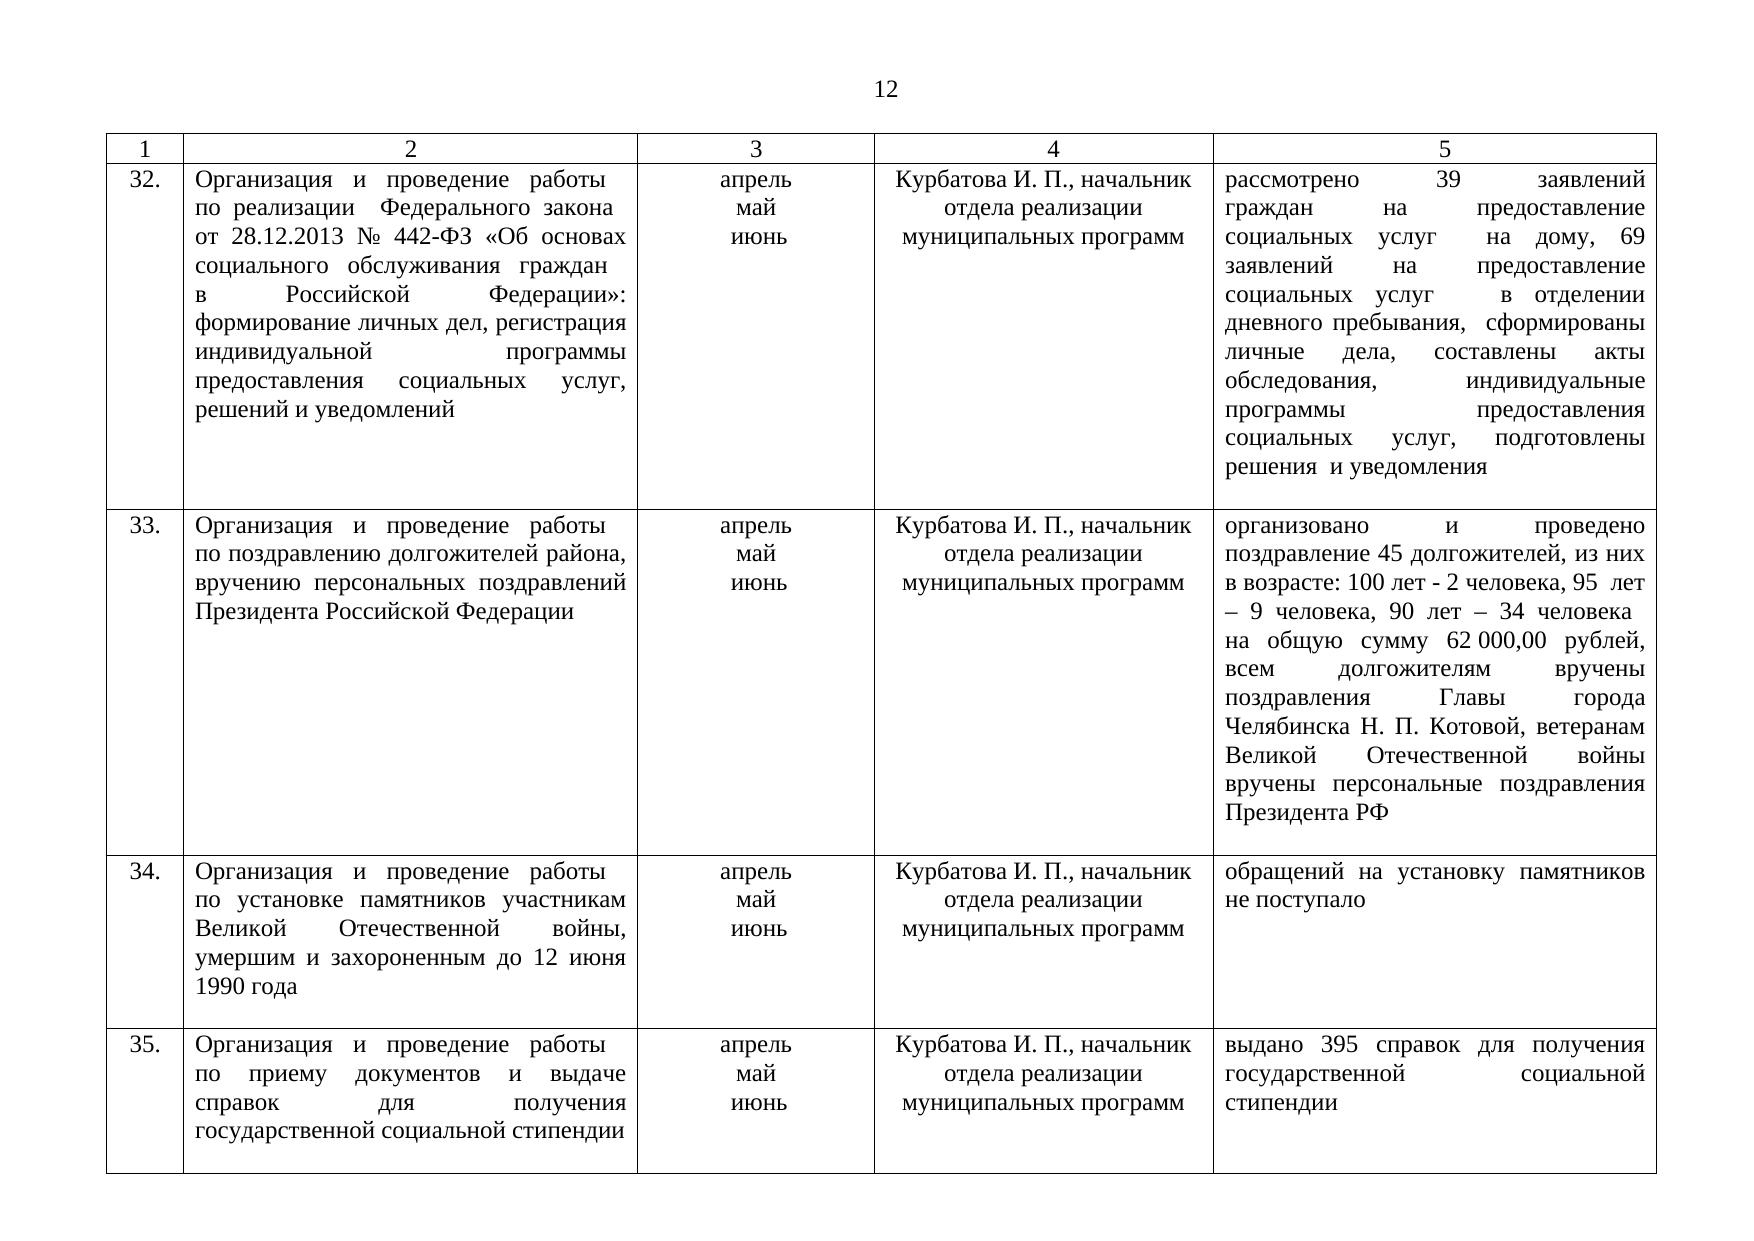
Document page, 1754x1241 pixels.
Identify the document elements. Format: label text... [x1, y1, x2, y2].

table_cell апрель май июнь [638, 1029, 874, 1173]
table_cell Курбатова И. П., начальник отдела реализации муниципальных программ [875, 856, 1213, 1028]
table_cell Курбатова И. П., начальник отдела реализации муниципальных программ [875, 510, 1213, 855]
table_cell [875, 1029, 1213, 1173]
table_cell Организация и проведение работы по установке памятников участникам Великой Отечественной войны, умершим и захороненным до 12 июня 1990 года [184, 856, 637, 1028]
table_cell апрель май июнь [638, 856, 874, 1028]
table_cell организовано и проведено поздравление 45 долгожителей, из них в возрасте: 100 лет - 2 человека, 95 лет – 9 человека, 90 лет – 34 человека на общую сумму 62 000,00 рублей, всем долгожителям вручены поздравления Главы города Челябинска Н. П. Котовой, ветеранам Великой Отечественной войны вручены персональные поздравления Президента РФ [1214, 510, 1656, 855]
table_cell 34. [107, 856, 183, 1028]
table_cell 2 [184, 134, 637, 163]
table_cell Организация и проведение работы по приему документов и выдаче справок для получения государственной социальной стипендии [184, 1029, 637, 1173]
table_cell Организация и проведение работы по реализации Федерального закона от 28.12.2013 № 442-ФЗ «Об основах социального обслуживания граждан в Российской Федерации»: формирование личных дел, регистрация индивидуальной программы предоставления социальных услуг, решений и уведомлений [184, 164, 637, 509]
table_cell 1 [107, 134, 183, 163]
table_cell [875, 164, 1213, 509]
table_cell выдано 395 справок для получения государственной социальной стипендии [1214, 1029, 1656, 1173]
table_cell 4 [875, 134, 1213, 163]
table_cell 5 [1214, 134, 1656, 163]
table_cell Организация и проведение работы по поздравлению долгожителей района, вручению персональных поздравлений Президента Российской Федерации [184, 510, 637, 855]
table_cell 3 [638, 134, 874, 163]
table_cell рассмотрено 39 заявлений граждан на предоставление социальных услуг на дому, 69 заявлений на предоставление социальных услуг в отделении дневного пребывания, сформированы личные дела, составлены акты обследования, индивидуальные программы предоставления социальных услуг, подготовлены решения и уведомления [1214, 164, 1656, 509]
table_cell 35. [107, 1029, 183, 1173]
table_cell 32. [107, 164, 183, 509]
table_cell апрель май июнь [638, 164, 874, 509]
table_cell 33. [107, 510, 183, 855]
table_cell апрель май июнь [638, 510, 874, 855]
table_cell обращений на установку памятников не поступало [1214, 856, 1656, 1028]
